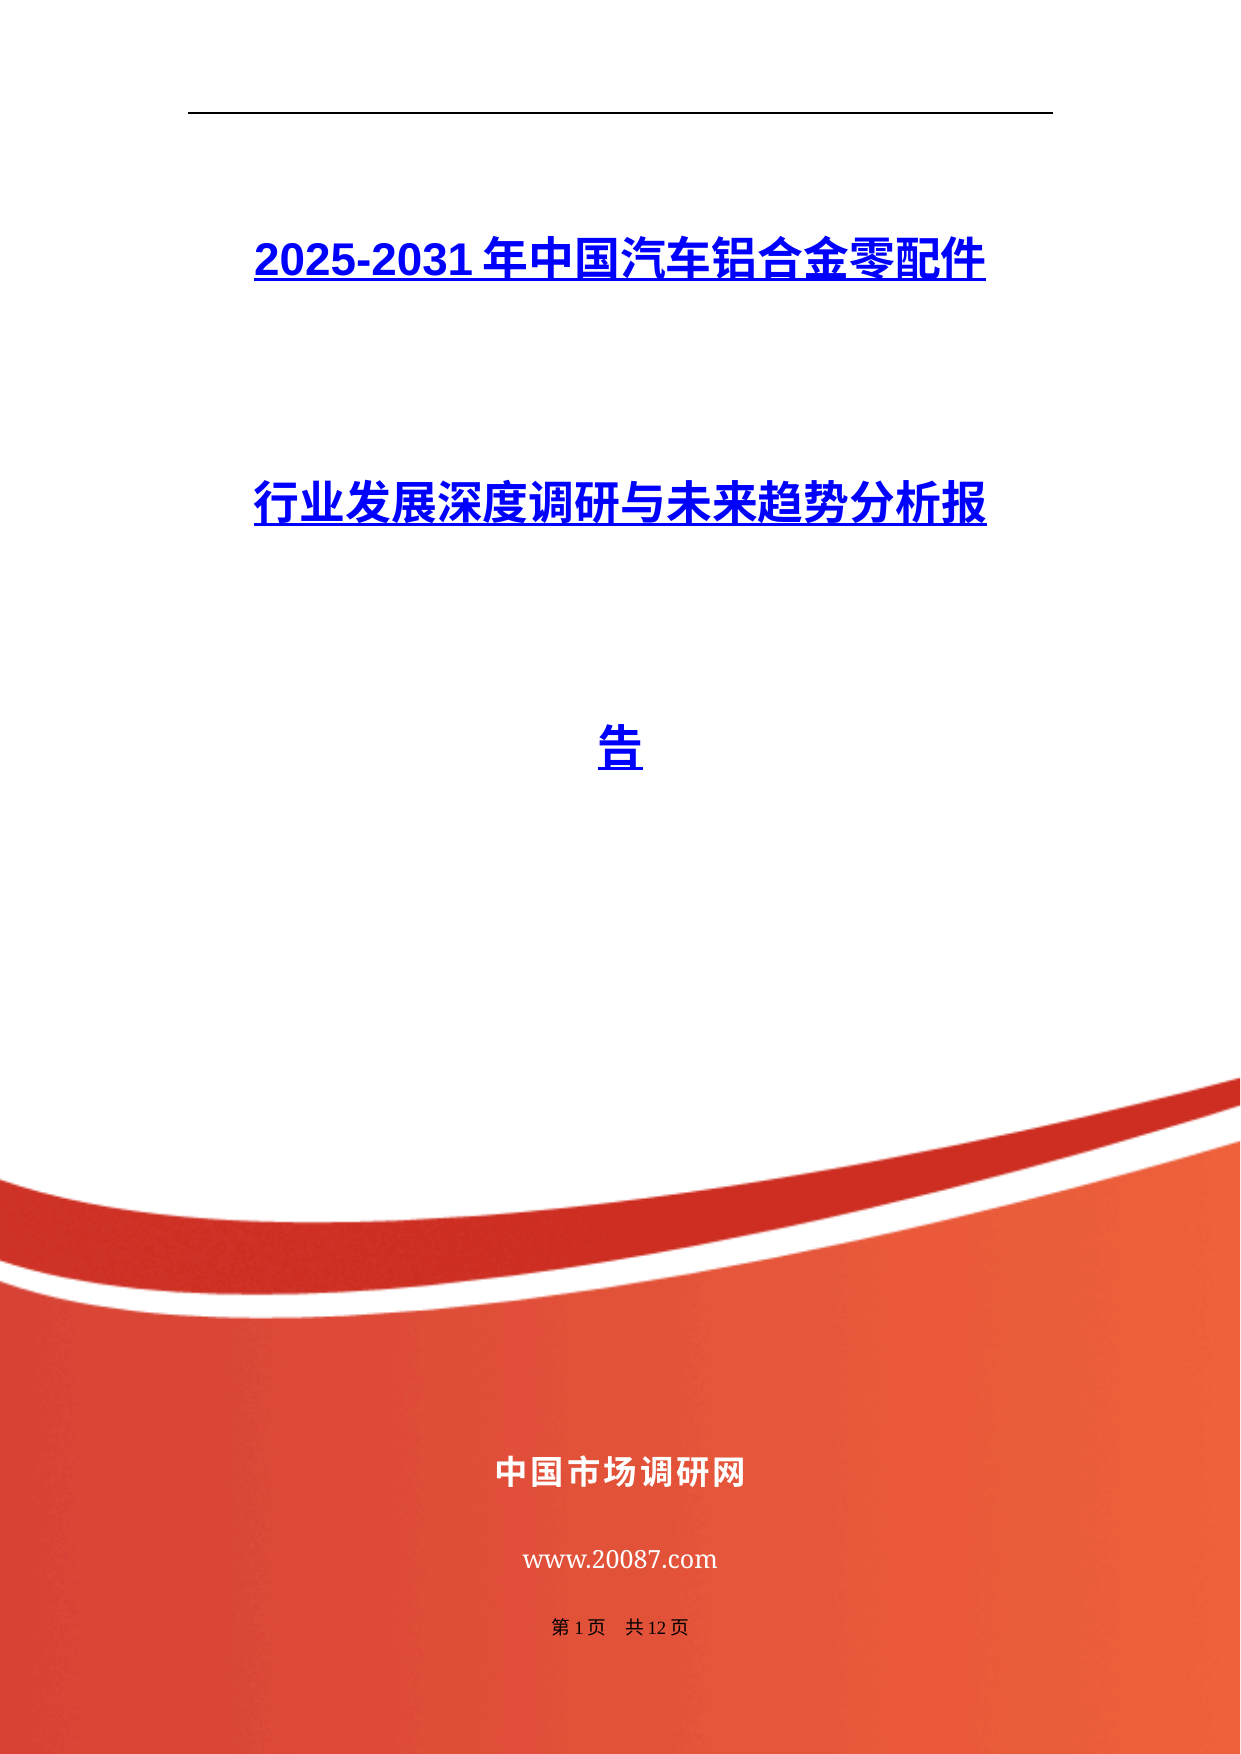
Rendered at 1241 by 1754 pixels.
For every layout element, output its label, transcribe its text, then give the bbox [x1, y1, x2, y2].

picture [0, 1006, 1241, 1754]
table_header 2025-2031年中国汽车铝合金零配件行业发展深度调研与未来趋势分析报告 [188, 207, 1053, 871]
text www.20087.com [187, 1526, 1053, 1591]
subtitle 中国市场调研网 [187, 1437, 1053, 1502]
